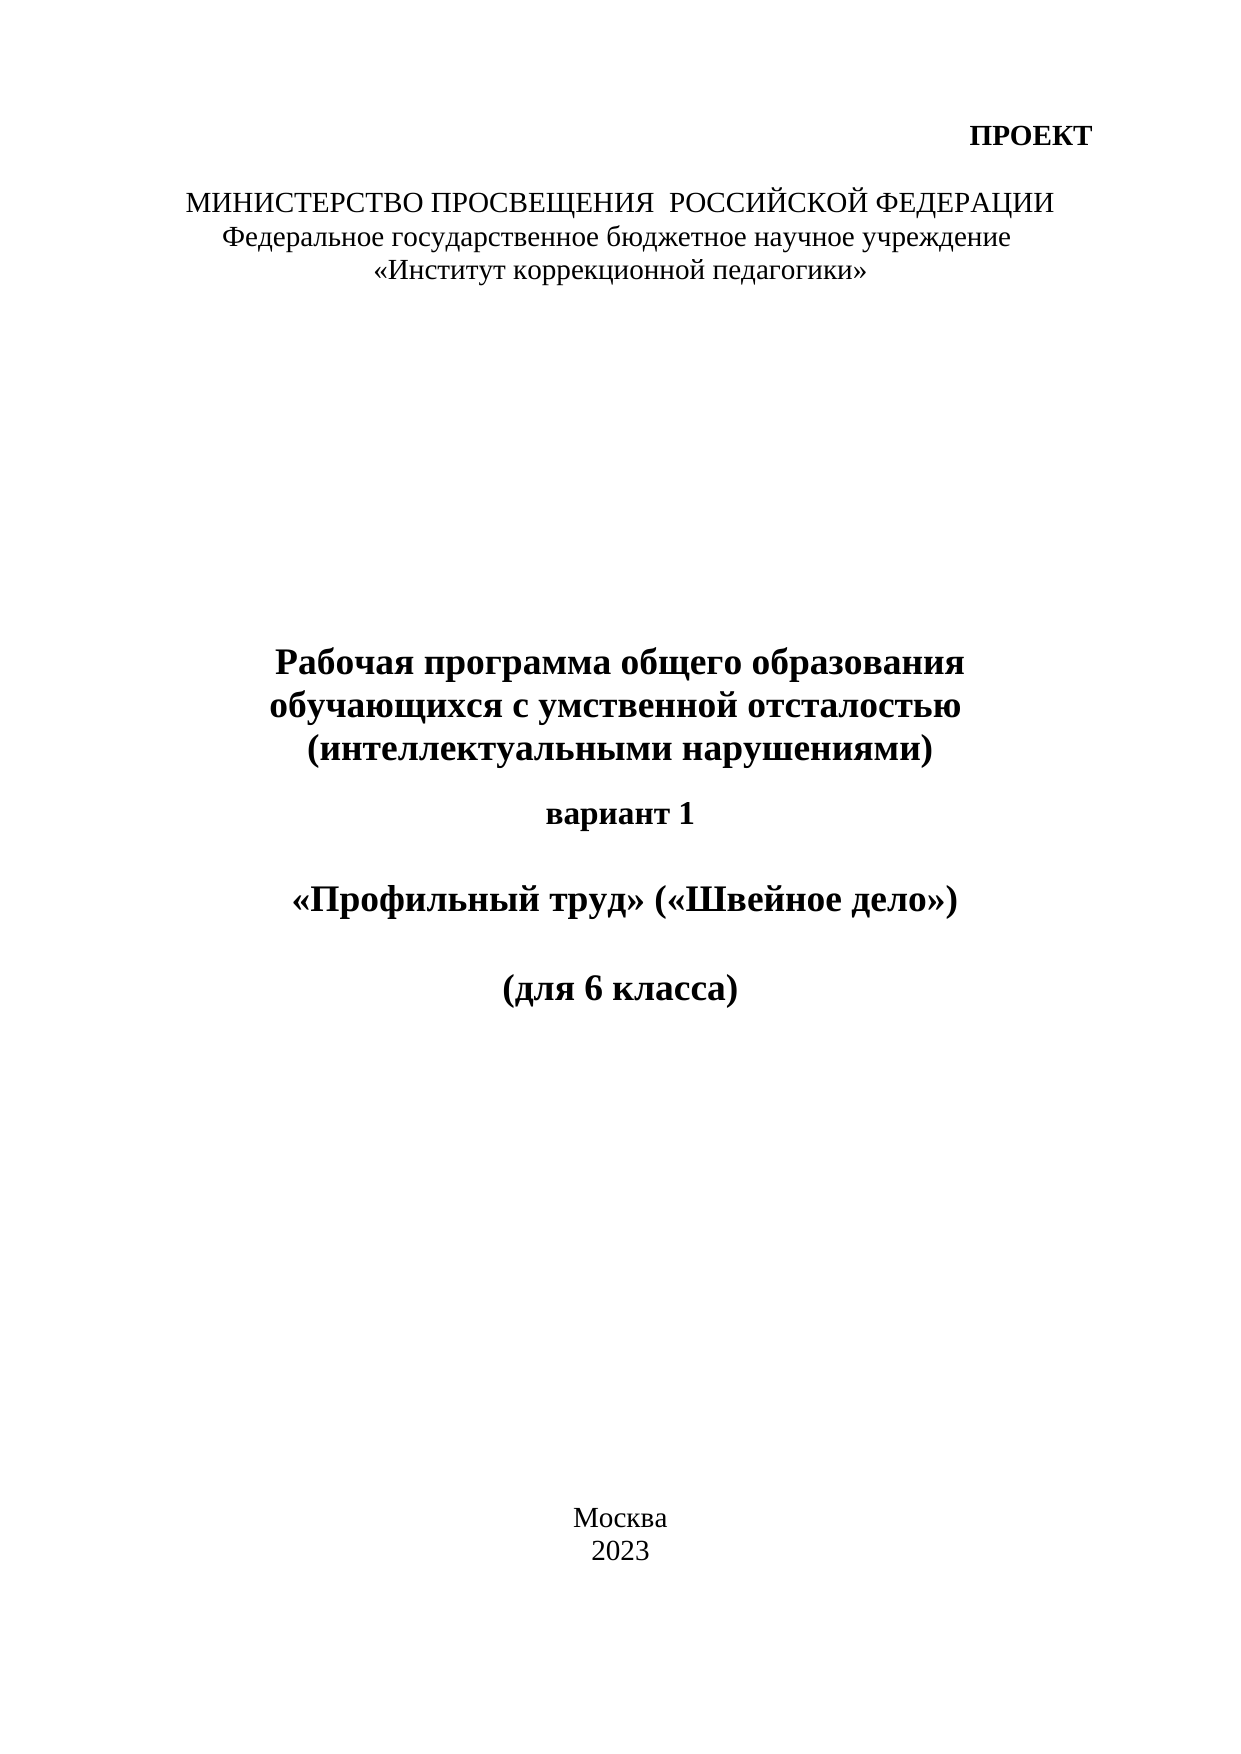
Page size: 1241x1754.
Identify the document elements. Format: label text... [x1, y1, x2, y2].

text вариант 1 [148, 793, 1092, 832]
text ПРОЕКТ [148, 118, 1092, 152]
text Москва 2023 [148, 1500, 1092, 1567]
text МИНИСТЕРСТВО ПРОСВЕЩЕНИЯ РОССИЙСКОЙ ФЕДЕРАЦИИ [148, 185, 1092, 219]
text (для 6 класса) [148, 966, 1092, 1009]
text Федеральное государственное бюджетное научное учреждение «Институт коррекционной педагогики» [148, 219, 1092, 286]
text «Профильный труд» («Швейное дело») [148, 876, 1092, 919]
text Рабочая программа общего образования обучающихся с умственной отсталостью (интеллектуальными нарушениями) [148, 639, 1092, 768]
